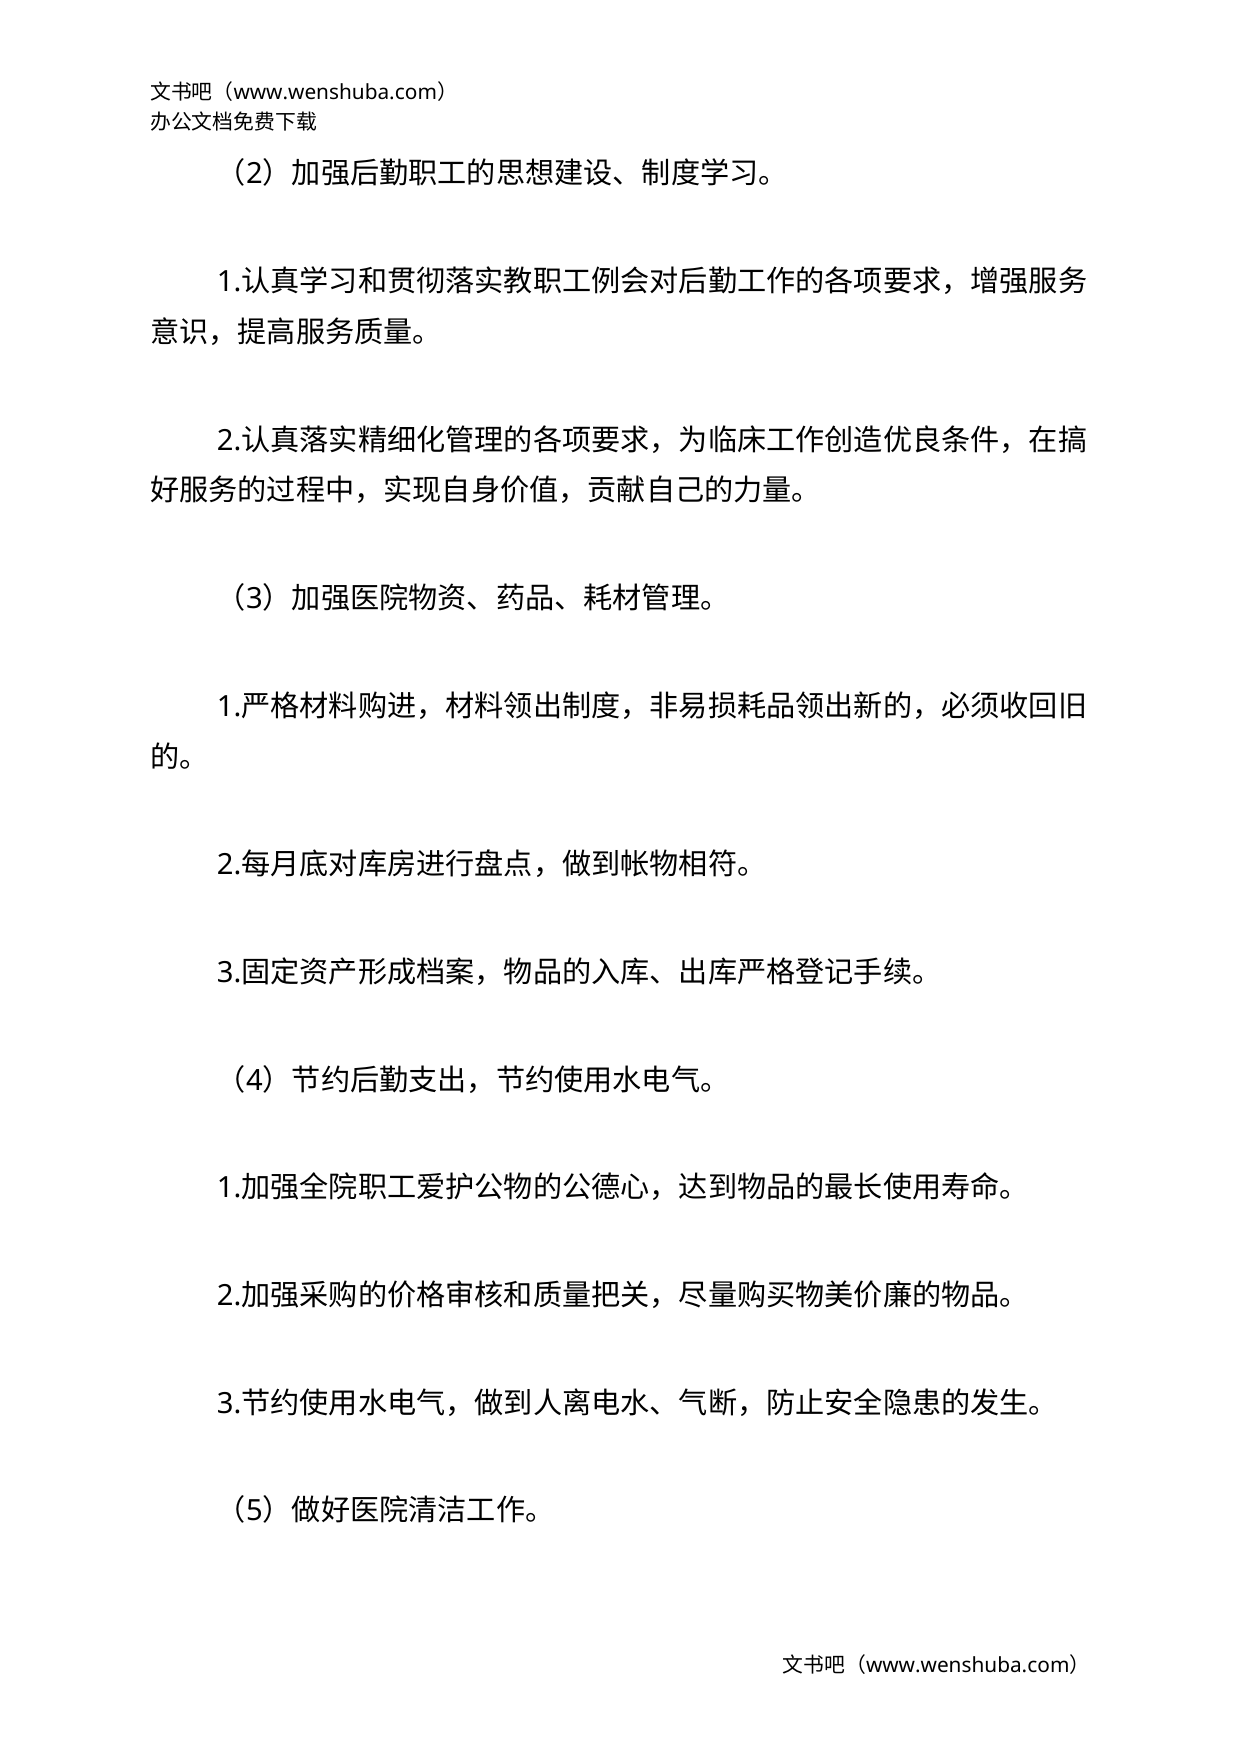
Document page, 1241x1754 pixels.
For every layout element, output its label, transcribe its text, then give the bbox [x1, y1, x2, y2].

text 1.认真学习和贯彻落实教职工例会对后勤工作的各项要求，增强服务意识，提高服务质量。 [150, 258, 1090, 351]
text （3）加强医院物资、药品、耗材管理。 [150, 574, 1090, 617]
text 2.认真落实精细化管理的各项要求，为临床工作创造优良条件，在搞好服务的过程中，实现自身价值，贡献自己的力量。 [150, 416, 1090, 509]
text （4）节约后勤支出，节约使用水电气。 [150, 1056, 1090, 1098]
text 2.加强采购的价格审核和质量把关，尽量购买物美价廉的物品。 [150, 1272, 1090, 1314]
text 3.固定资产形成档案，物品的入库、出库严格登记手续。 [150, 948, 1090, 991]
text （2）加强后勤职工的思想建设、制度学习。 [150, 150, 1090, 192]
text 1.加强全院职工爱护公物的公德心，达到物品的最长使用寿命。 [150, 1164, 1090, 1206]
text 3.节约使用水电气，做到人离电水、气断，防止安全隐患的发生。 [150, 1379, 1090, 1422]
text （5）做好医院清洁工作。 [150, 1487, 1090, 1529]
text 1.严格材料购进，材料领出制度，非易损耗品领出新的，必须收回旧的。 [150, 682, 1090, 775]
text 2.每月底对库房进行盘点，做到帐物相符。 [150, 841, 1090, 883]
